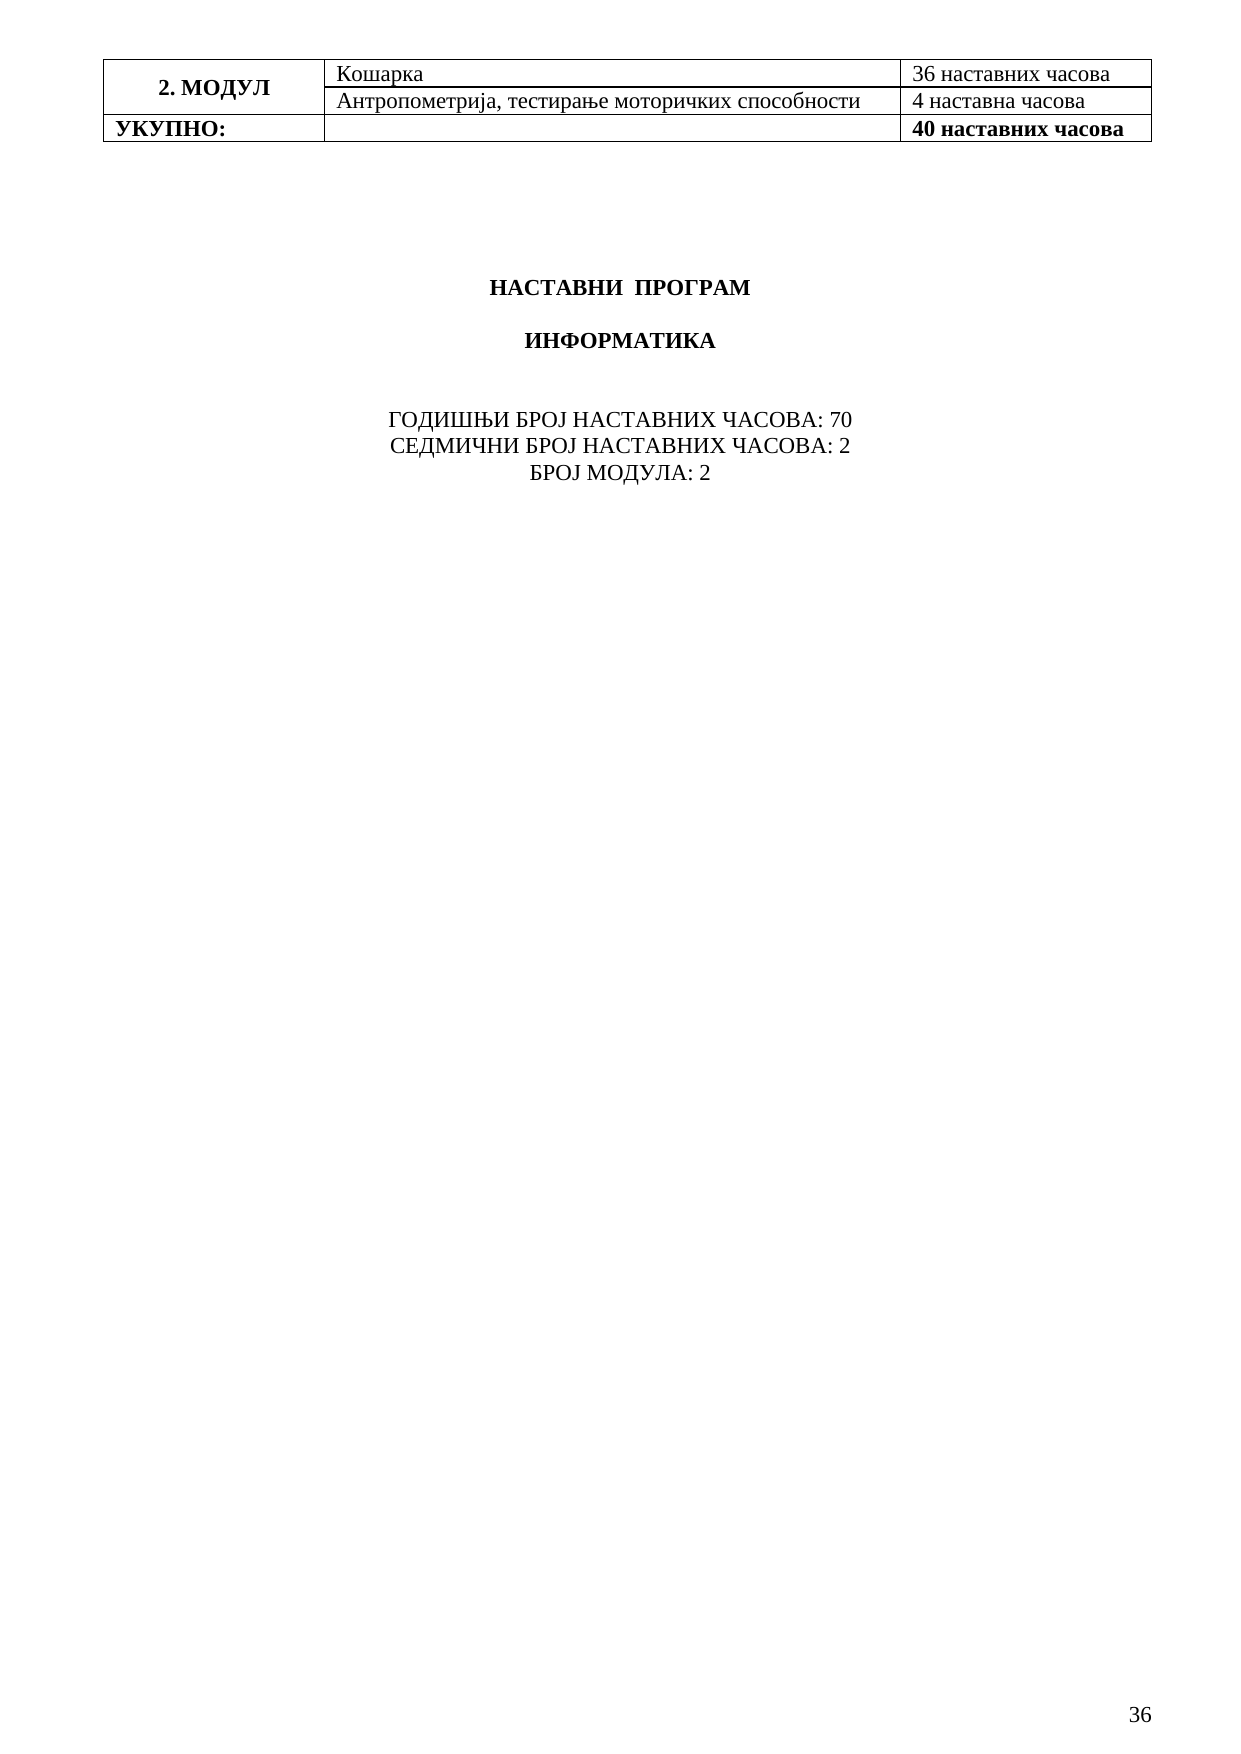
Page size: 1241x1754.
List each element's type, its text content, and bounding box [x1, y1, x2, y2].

subtitle ИНФОРМАТИКА [89, 327, 1152, 353]
table_cell 40 наставних часова [901, 115, 1151, 141]
table_cell Антропометрија, тестирање моторичких способности [325, 88, 900, 114]
text БРОЈ МОДУЛА: 2 [89, 458, 1152, 485]
table_cell УКУПНО: [104, 115, 324, 141]
table_cell 2. МОДУЛ [104, 60, 324, 114]
text ГОДИШЊИ БРОЈ НАСТАВНИХ ЧАСОВА: 70 [89, 406, 1152, 432]
table_cell 4 наставна часова [901, 88, 1151, 114]
table_cell [325, 115, 900, 141]
text СЕДМИЧНИ БРОЈ НАСТАВНИХ ЧАСОВА: 2 [89, 432, 1152, 458]
table_cell Кошарка [325, 60, 900, 86]
text НАСТАВНИ ПРОГРАМ [89, 274, 1152, 300]
table_cell 36 наставних часова [901, 60, 1151, 86]
